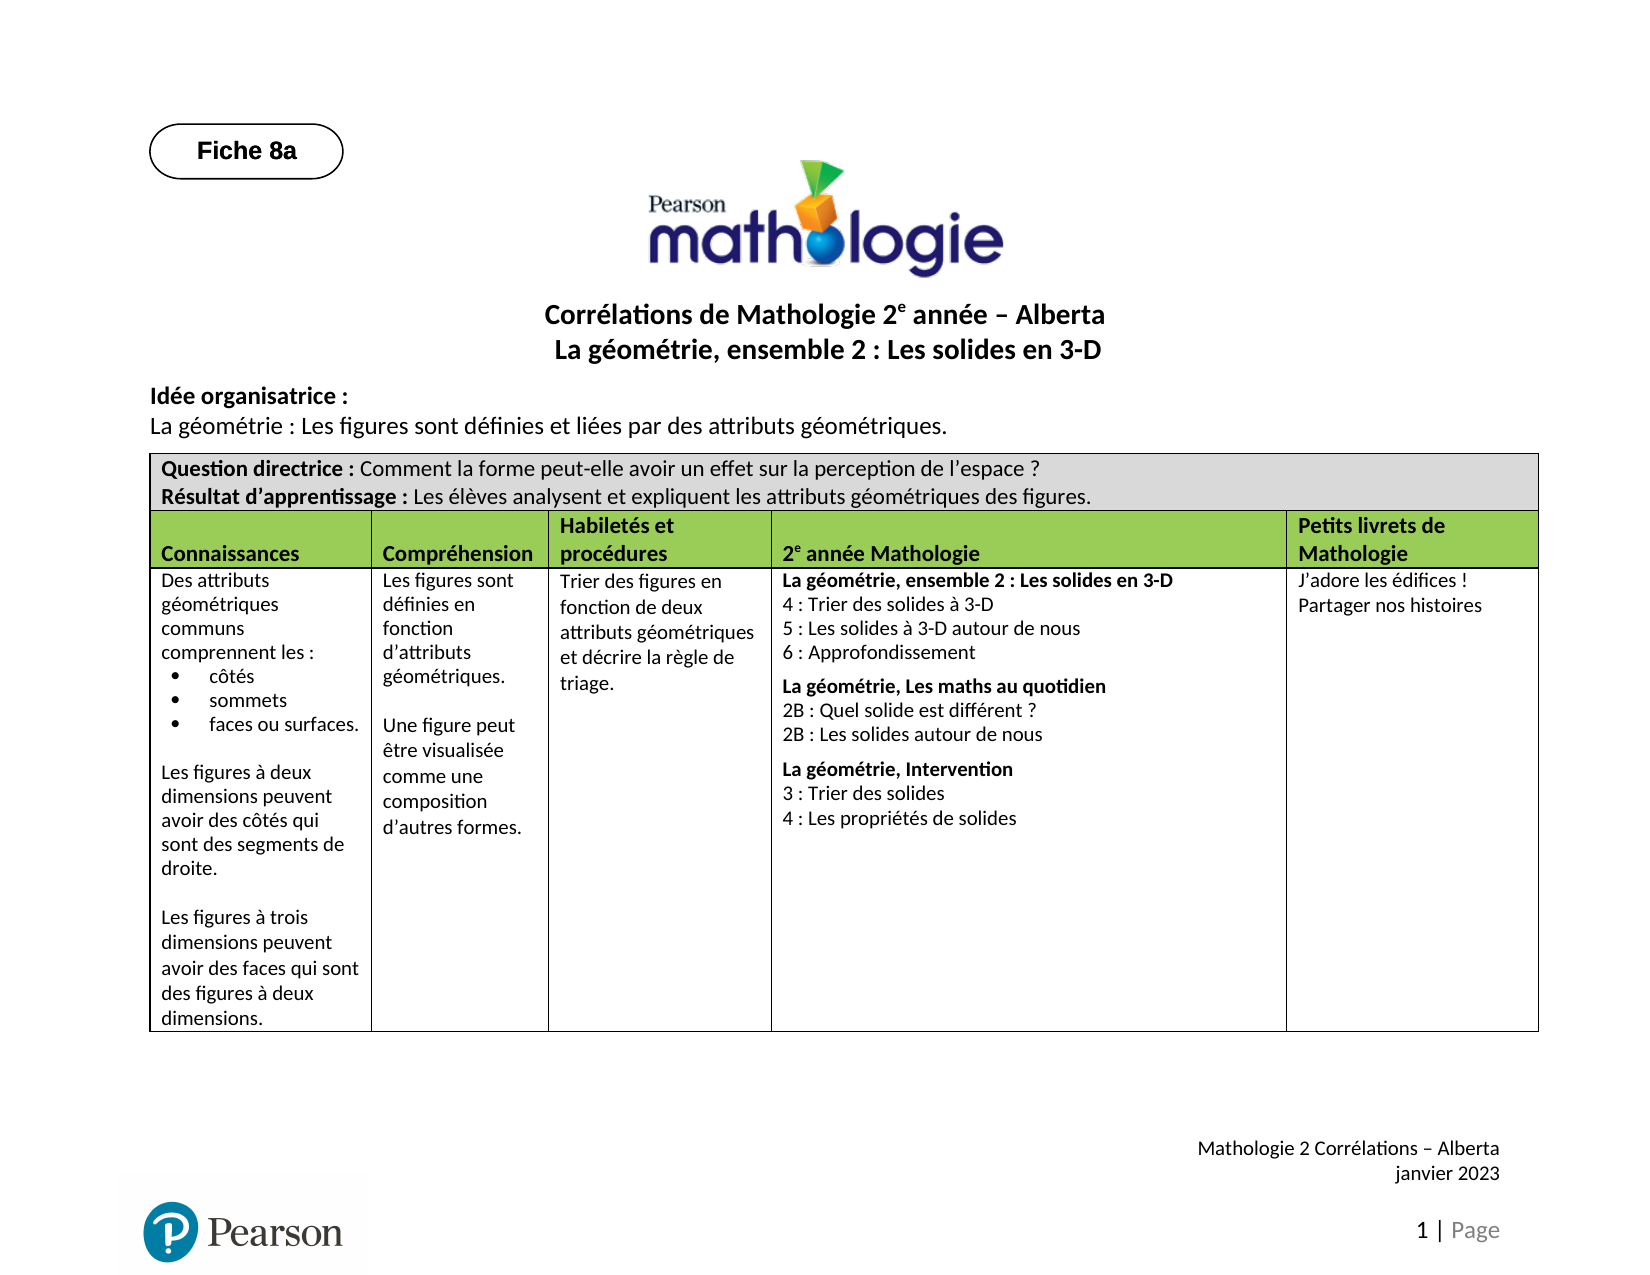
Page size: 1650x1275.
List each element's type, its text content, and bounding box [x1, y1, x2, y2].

table_cell Habiletés et procédures [549, 511, 771, 567]
picture [641, 157, 1011, 281]
table_cell Des attributs géométriques communs comprennent les : côtés sommets faces ou surfaces. Les figures à deux dimensions peuvent avoir des côtés qui sont des segments de droite. Les figures à trois dimensions peuvent avoir des faces qui sont des figures à deux dimensions. [151, 569, 371, 1031]
text Corrélations de Mathologie 2e année – Alberta La géométrie, ensemble 2 : Les solides en 3-D [150, 168, 1500, 367]
table_cell Trier des figures en fonction de deux attributs géométriques et décrire la règle de triage. [549, 569, 771, 1031]
text Idée organisatrice : [150, 380, 1500, 410]
table_header Question directrice : Comment la forme peut-elle avoir un effet sur la perception de l’espace ? Résultat d’apprentissage : Les élèves analysent et expliquent les attributs géométriques des figures. [151, 454, 1538, 510]
text La géométrie : Les figures sont définies et liées par des attributs géométriques. [150, 410, 1500, 441]
table_cell Petits livrets de Mathologie [1287, 511, 1538, 567]
table_cell Connaissances [151, 511, 371, 567]
table_cell La géométrie, ensemble 2 : Les solides en 3-D 4 : Trier des solides à 3-D 5 : Les solides à 3-D autour de nous 6 : Approfondissement La géométrie, Les maths au quotidien 2B : Quel solide est différent ? 2B : Les solides autour de nous La géométrie, Intervention 3 : Trier des solides 4 : Les propriétés de solides [772, 569, 1286, 1031]
table_cell Compréhension [372, 511, 548, 567]
table_cell 2e année Mathologie [772, 511, 1286, 567]
table_cell J’adore les édifices ! Partager nos histoires [1287, 569, 1538, 1031]
table_cell Les figures sont définies en fonction d’attributs géométriques. Une figure peut être visualisée comme une composition d’autres formes. [372, 569, 548, 1031]
picture [116, 1174, 370, 1275]
